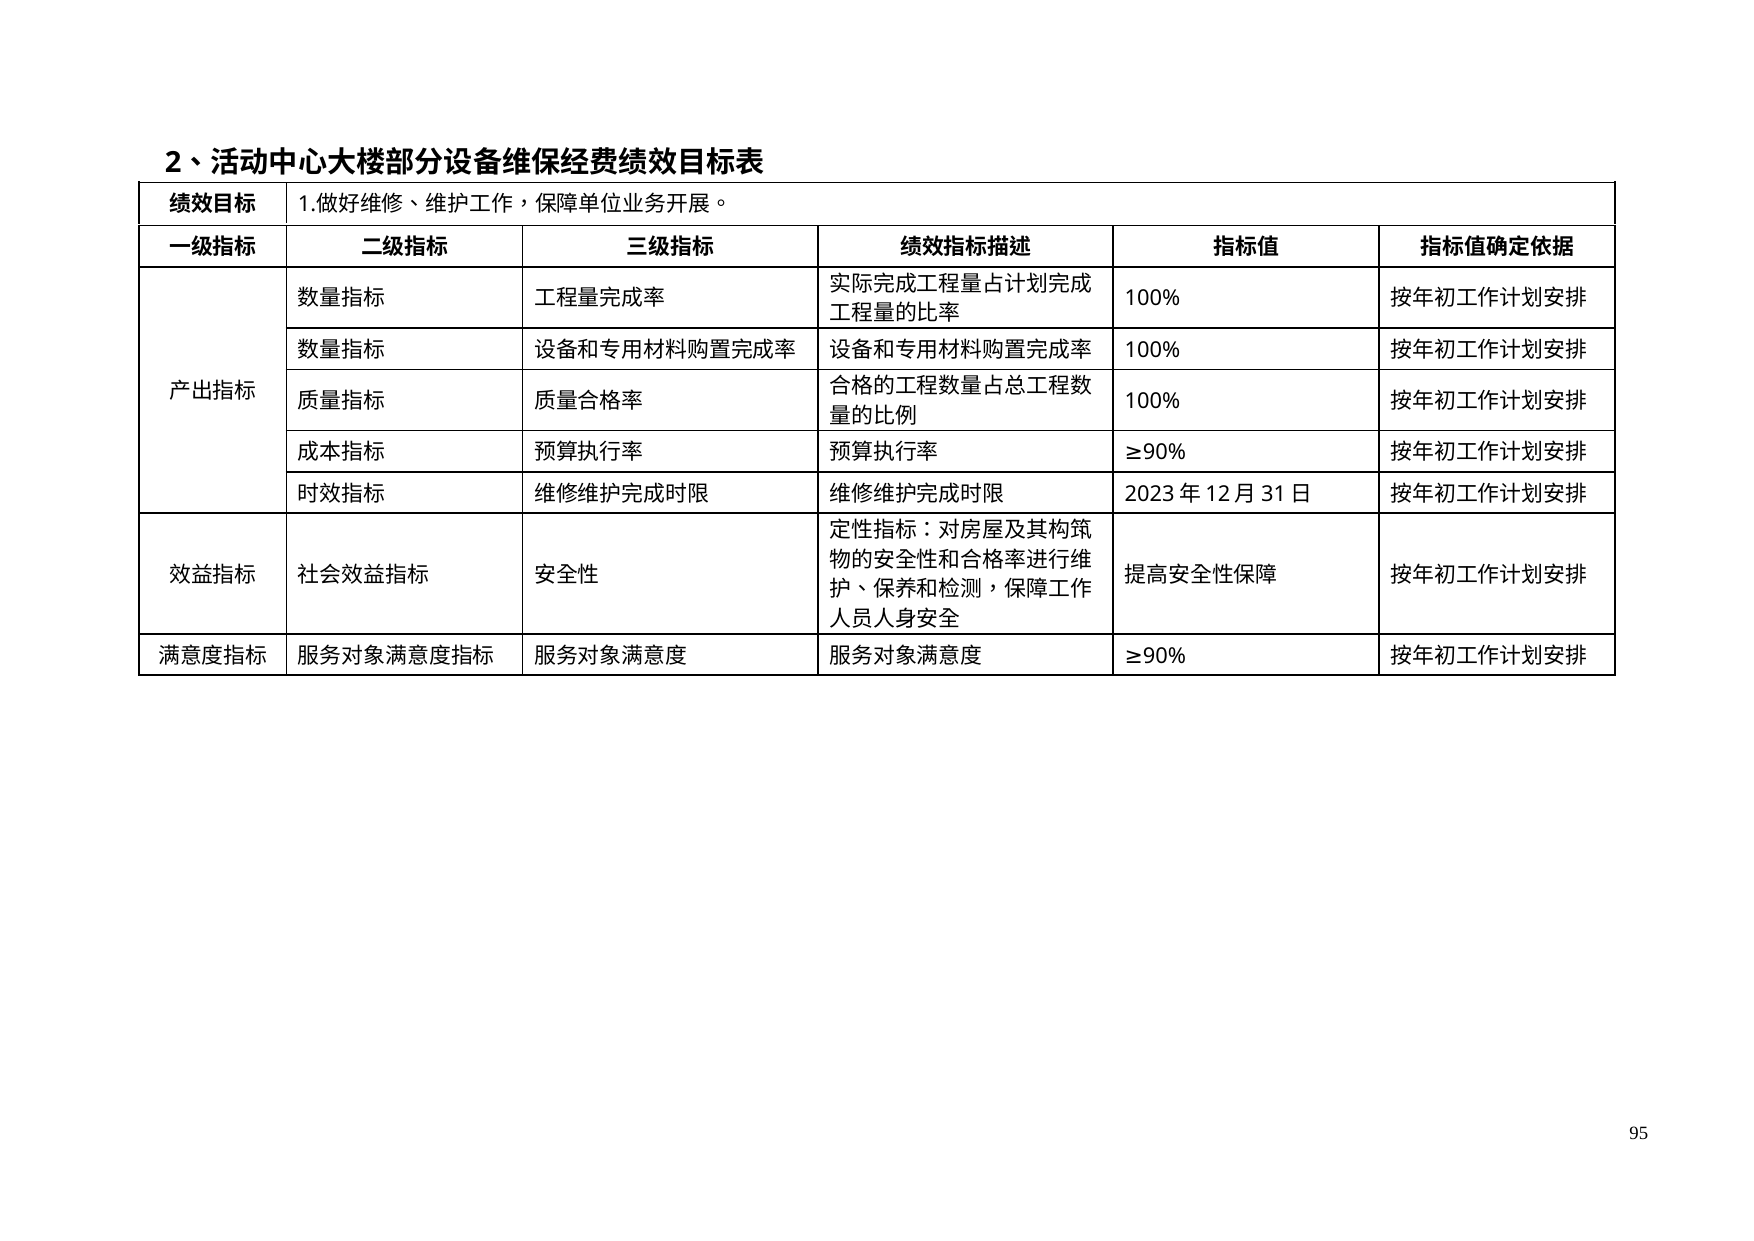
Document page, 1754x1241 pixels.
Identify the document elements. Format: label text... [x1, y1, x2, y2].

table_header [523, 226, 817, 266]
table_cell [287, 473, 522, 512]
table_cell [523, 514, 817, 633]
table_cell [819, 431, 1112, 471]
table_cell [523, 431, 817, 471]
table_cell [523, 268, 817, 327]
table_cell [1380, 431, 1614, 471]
text 2、活动中心大楼部分设备维保经费绩效目标表 [106, 142, 1648, 181]
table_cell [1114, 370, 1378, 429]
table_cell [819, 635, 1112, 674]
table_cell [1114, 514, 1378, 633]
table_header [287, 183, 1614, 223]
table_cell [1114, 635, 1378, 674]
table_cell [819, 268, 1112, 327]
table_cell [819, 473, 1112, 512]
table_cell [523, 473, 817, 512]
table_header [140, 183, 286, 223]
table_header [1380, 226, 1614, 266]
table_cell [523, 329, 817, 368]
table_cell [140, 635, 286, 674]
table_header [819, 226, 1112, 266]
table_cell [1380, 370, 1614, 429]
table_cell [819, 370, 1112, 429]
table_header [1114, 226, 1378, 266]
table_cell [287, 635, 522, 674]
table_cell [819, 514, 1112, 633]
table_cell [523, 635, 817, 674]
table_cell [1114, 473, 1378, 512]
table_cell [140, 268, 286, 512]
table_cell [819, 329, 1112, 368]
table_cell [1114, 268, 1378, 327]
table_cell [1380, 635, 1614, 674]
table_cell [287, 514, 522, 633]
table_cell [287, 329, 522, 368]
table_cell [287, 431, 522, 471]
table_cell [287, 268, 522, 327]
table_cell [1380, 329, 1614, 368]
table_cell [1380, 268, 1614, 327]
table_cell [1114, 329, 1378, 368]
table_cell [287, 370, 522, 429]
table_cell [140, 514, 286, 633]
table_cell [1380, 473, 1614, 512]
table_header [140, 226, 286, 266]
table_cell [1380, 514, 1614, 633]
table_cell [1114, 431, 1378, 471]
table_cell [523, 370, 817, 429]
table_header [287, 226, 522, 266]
